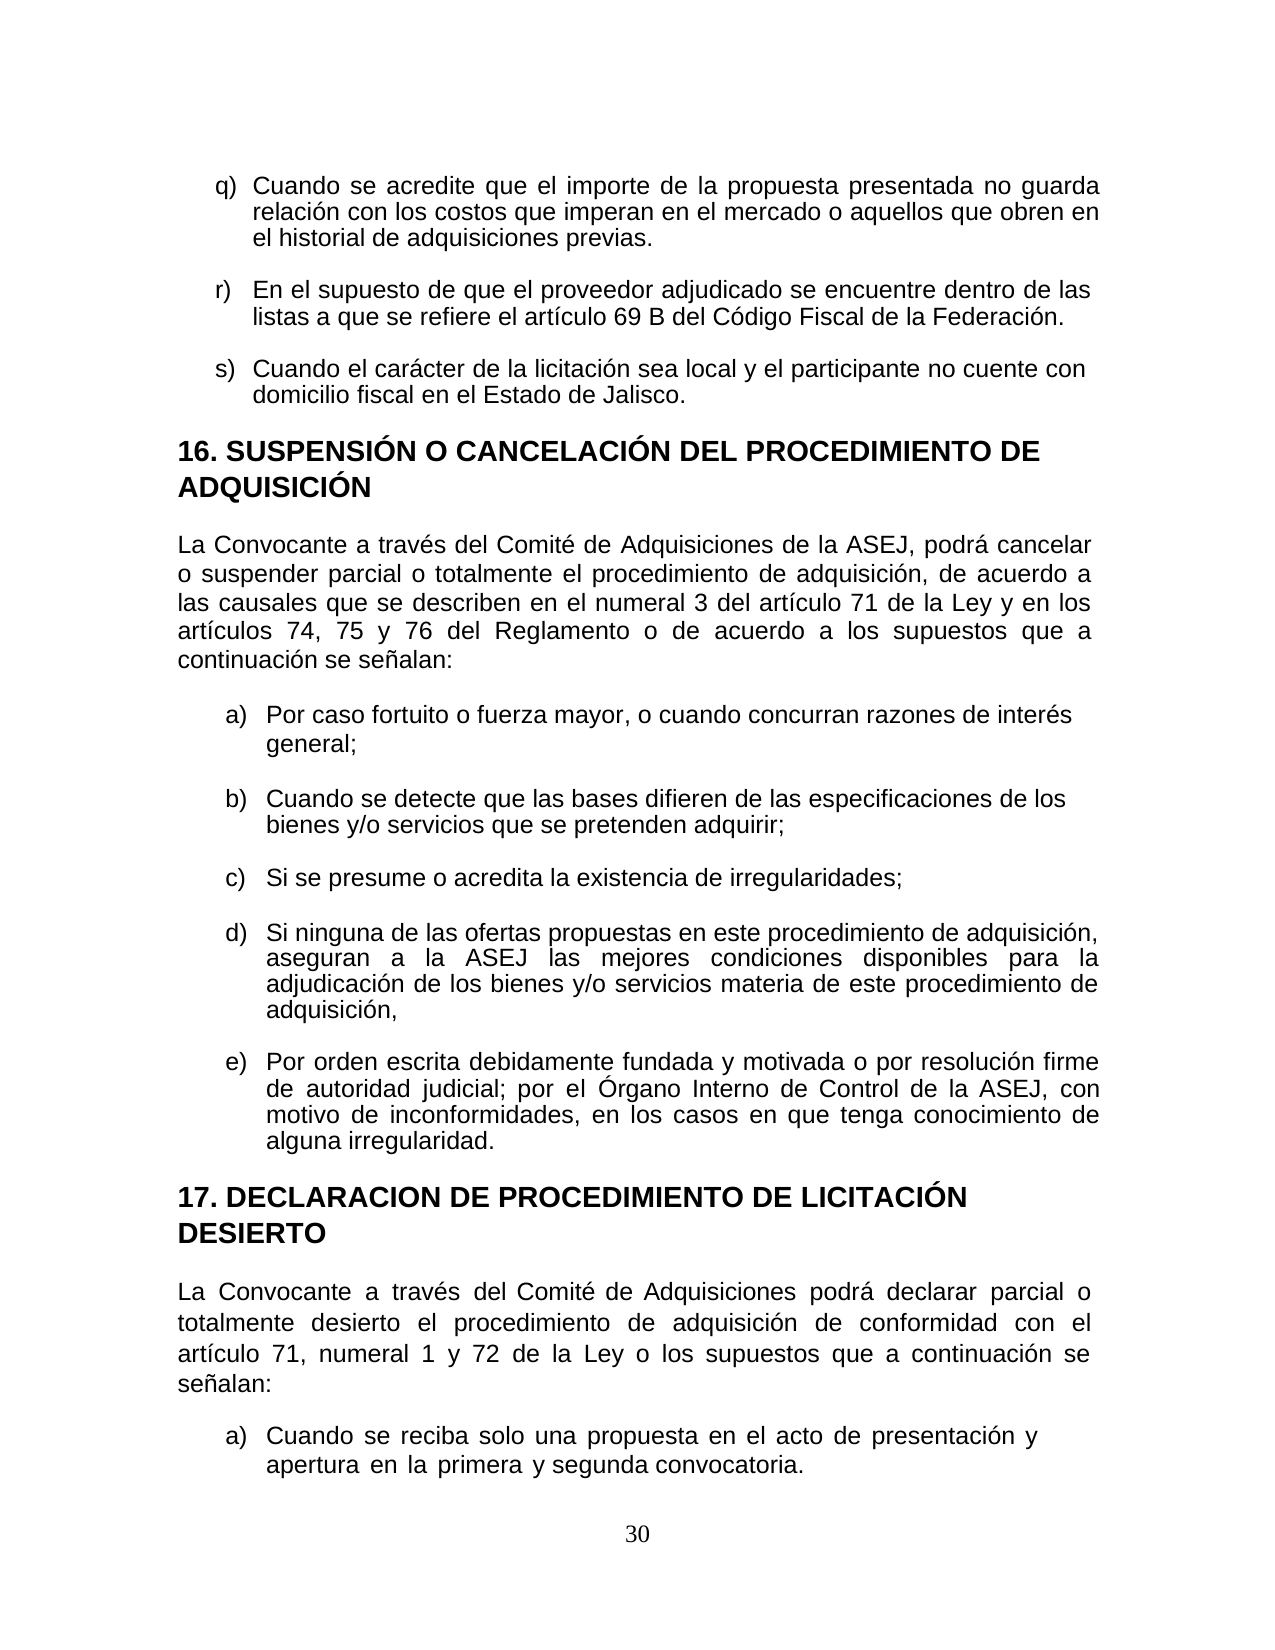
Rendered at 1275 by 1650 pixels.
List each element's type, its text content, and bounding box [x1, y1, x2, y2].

text La Convocante a través del Comité de Adquisiciones podrá declarar parcial o totalmente desierto el procedimiento de adquisición de conformidad con el artículo 71, numeral 1 y 72 de la Ley o los supuestos que a continuación se señalan: [177, 1277, 1092, 1398]
subtitle 16. SUSPENSIÓN O CANCELACIÓN DEL PROCEDIMIENTO DE ADQUISICIÓN [177, 434, 1098, 503]
list En el supuesto de que el proveedor adjudicado se encuentre dentro de las listas a que se refiere el artículo 69 B del Código Fiscal de la Federación. [215, 277, 1091, 330]
list Por orden escrita debidamente fundada y motivada o por resolución firme de autoridad judicial; por el Órgano Interno de Control de la ASEJ, con motivo de inconformidades, en los casos en que tenga conocimiento de alguna irregularidad. [225, 1050, 1100, 1155]
list Cuando se detecte que las bases difieren de las especificaciones de los bienes y/o servicios que se pretenden adquirir; [225, 786, 1091, 839]
list Cuando se acredite que el importe de la propuesta presentada no guarda relación con los costos que imperan en el mercado o aquellos que obren en el historial de adquisiciones previas. [215, 174, 1100, 251]
subtitle 17. DECLARACION DE PROCEDIMIENTO DE LICITACIÓN DESIERTO [177, 1180, 1098, 1249]
list Por caso fortuito o fuerza mayor, o cuando concurran razones de interés general; [225, 700, 1100, 757]
text La Convocante a través del Comité de Adquisiciones de la ASEJ, podrá cancelar o suspender parcial o totalmente el procedimiento de adquisición, de acuerdo a las causales que se describen en el numeral 3 del artículo 71 de la Ley y en los artículos 74, 75 y 76 del Reglamento o de acuerdo a los supuestos que a continuación se señalan: [177, 531, 1091, 673]
list Cuando se reciba solo una propuesta en el acto de presentación y apertura en la primera y segunda convocatoria. [225, 1421, 1091, 1478]
list Si se presume o acredita la existencia de irregularidades; [225, 866, 1100, 892]
list Cuando el carácter de la licitación sea local y el participante no cuente con domicilio fiscal en el Estado de Jalisco. [215, 357, 1100, 409]
list Si ninguna de las ofertas propuestas en este procedimiento de adquisición, aseguran a la ASEJ las mejores condiciones disponibles para la adjudicación de los bienes y/o servicios materia de este procedimiento de adquisición, [225, 920, 1100, 1024]
